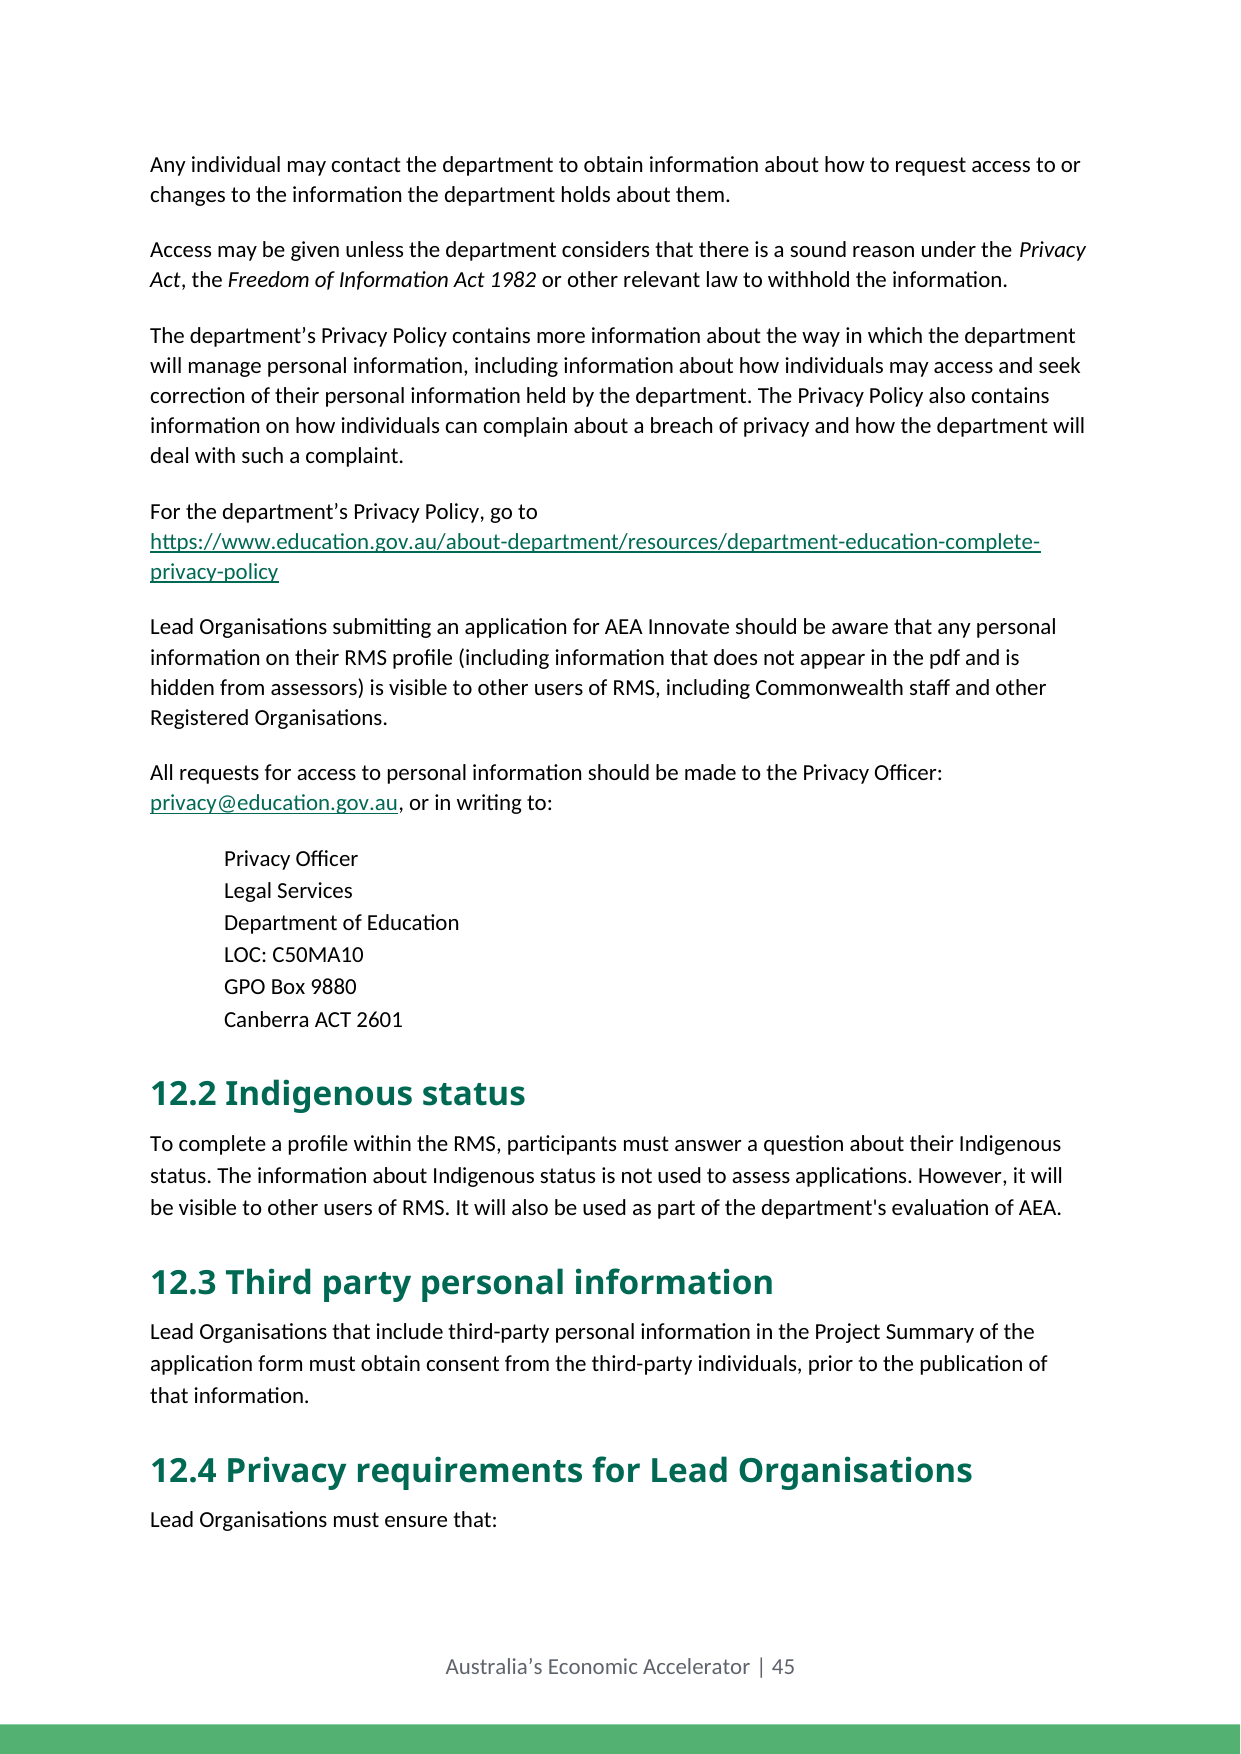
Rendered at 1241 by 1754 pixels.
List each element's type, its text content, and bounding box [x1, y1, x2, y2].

text All requests for access to personal information should be made to the Privacy Officer: privacy@education.gov.au, or in writing to: [150, 758, 1090, 817]
text Lead Organisations must ensure that: [150, 1505, 1090, 1533]
subtitle 12.2 Indigenous status [150, 1070, 1090, 1116]
text The department’s Privacy Policy contains more information about the way in which the department will manage personal information, including information about how individuals may access and seek correction of their personal information held by the department. The Privacy Policy also contains information on how individuals can complain about a breach of privacy and how the department will deal with such a complaint. [150, 321, 1090, 470]
text Any individual may contact the department to obtain information about how to request access to or changes to the information the department holds about them. [150, 150, 1090, 208]
text For the department’s Privacy Policy, go to https://www.education.gov.au/about-department/resources/department-education-complete-privacy-policy [150, 497, 1090, 585]
subtitle 12.4 Privacy requirements for Lead Organisations [150, 1447, 1090, 1492]
text Lead Organisations that include third-party personal information in the Project Summary of the application form must obtain consent from the third-party individuals, prior to the publication of that information. [150, 1317, 1090, 1409]
text Access may be given unless the department considers that there is a sound reason under the Privacy Act, the Freedom of Information Act 1982 or other relevant law to withhold the information. [150, 235, 1090, 294]
text Lead Organisations submitting an application for AEA Innovate should be aware that any personal information on their RMS profile (including information that does not appear in the pdf and is hidden from assessors) is visible to other users of RMS, including Commonwealth staff and other Registered Organisations. [150, 612, 1090, 731]
subtitle 12.3 Third party personal information [150, 1258, 1090, 1304]
text Privacy Officer Legal Services Department of Education LOC: C50MA10 GPO Box 9880 Canberra ACT 2601 [224, 844, 1090, 1033]
text To complete a profile within the RMS, participants must answer a question about their Indigenous status. The information about Indigenous status is not used to assess applications. However, it will be visible to other users of RMS. It will also be used as part of the department's evaluation of AEA. [150, 1129, 1090, 1221]
